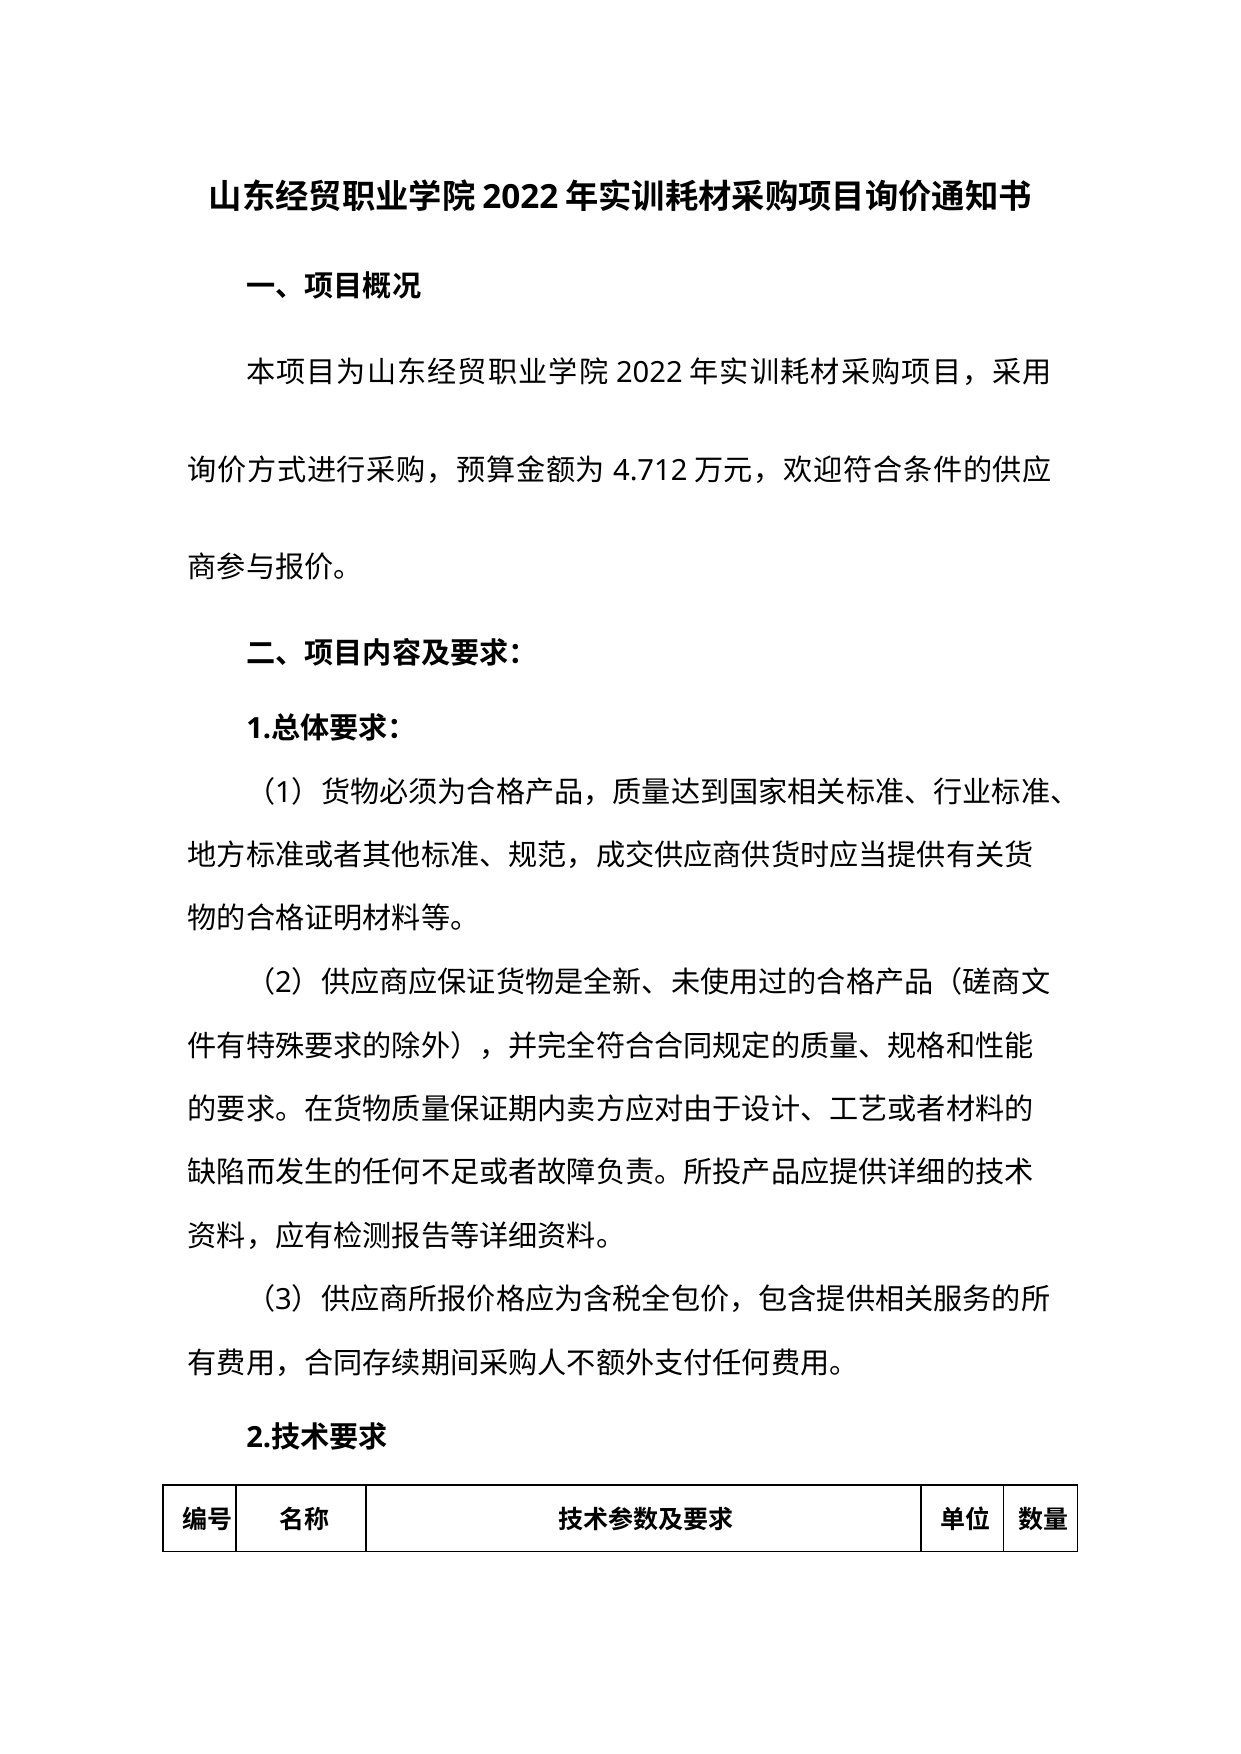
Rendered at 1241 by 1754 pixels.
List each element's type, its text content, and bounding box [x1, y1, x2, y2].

list 二、项目内容及要求： [187, 618, 1053, 683]
subtitle 山东经贸职业学院2022年实训耗材采购项目询价通知书 [187, 162, 1053, 227]
table_header 单位 [922, 1486, 1003, 1551]
table_header 编号 [164, 1486, 235, 1551]
table_header 数量 [1004, 1486, 1077, 1551]
text （2）供应商应保证货物是全新、未使用过的合格产品（磋商文件有特殊要求的除外），并完全符合合同规定的质量、规格和性能的要求。在货物质量保证期内卖方应对由于设计、工艺或者材料的缺陷而发生的任何不足或者故障负责。所投产品应提供详细的技术资料，应有检测报告等详细资料。 [187, 958, 1053, 1255]
text 一、项目概况 [187, 251, 1053, 316]
table_header 名称 [237, 1486, 365, 1551]
table_header 技术参数及要求 [367, 1486, 920, 1551]
text 2.技术要求 [187, 1403, 1053, 1468]
text （3）供应商所报价格应为含税全包价，包含提供相关服务的所有费用，合同存续期间采购人不额外支付任何费用。 [187, 1276, 1053, 1382]
text （1）货物必须为合格产品，质量达到国家相关标准、行业标准、地方标准或者其他标准、规范，成交供应商供货时应当提供有关货物的合格证明材料等。 [187, 768, 1053, 937]
list 本项目为山东经贸职业学院2022年实训耗材采购项目，采用询价方式进行采购，预算金额为4.712万元，欢迎符合条件的供应商参与报价。 [187, 337, 1053, 597]
text 1.总体要求： [187, 704, 1053, 747]
